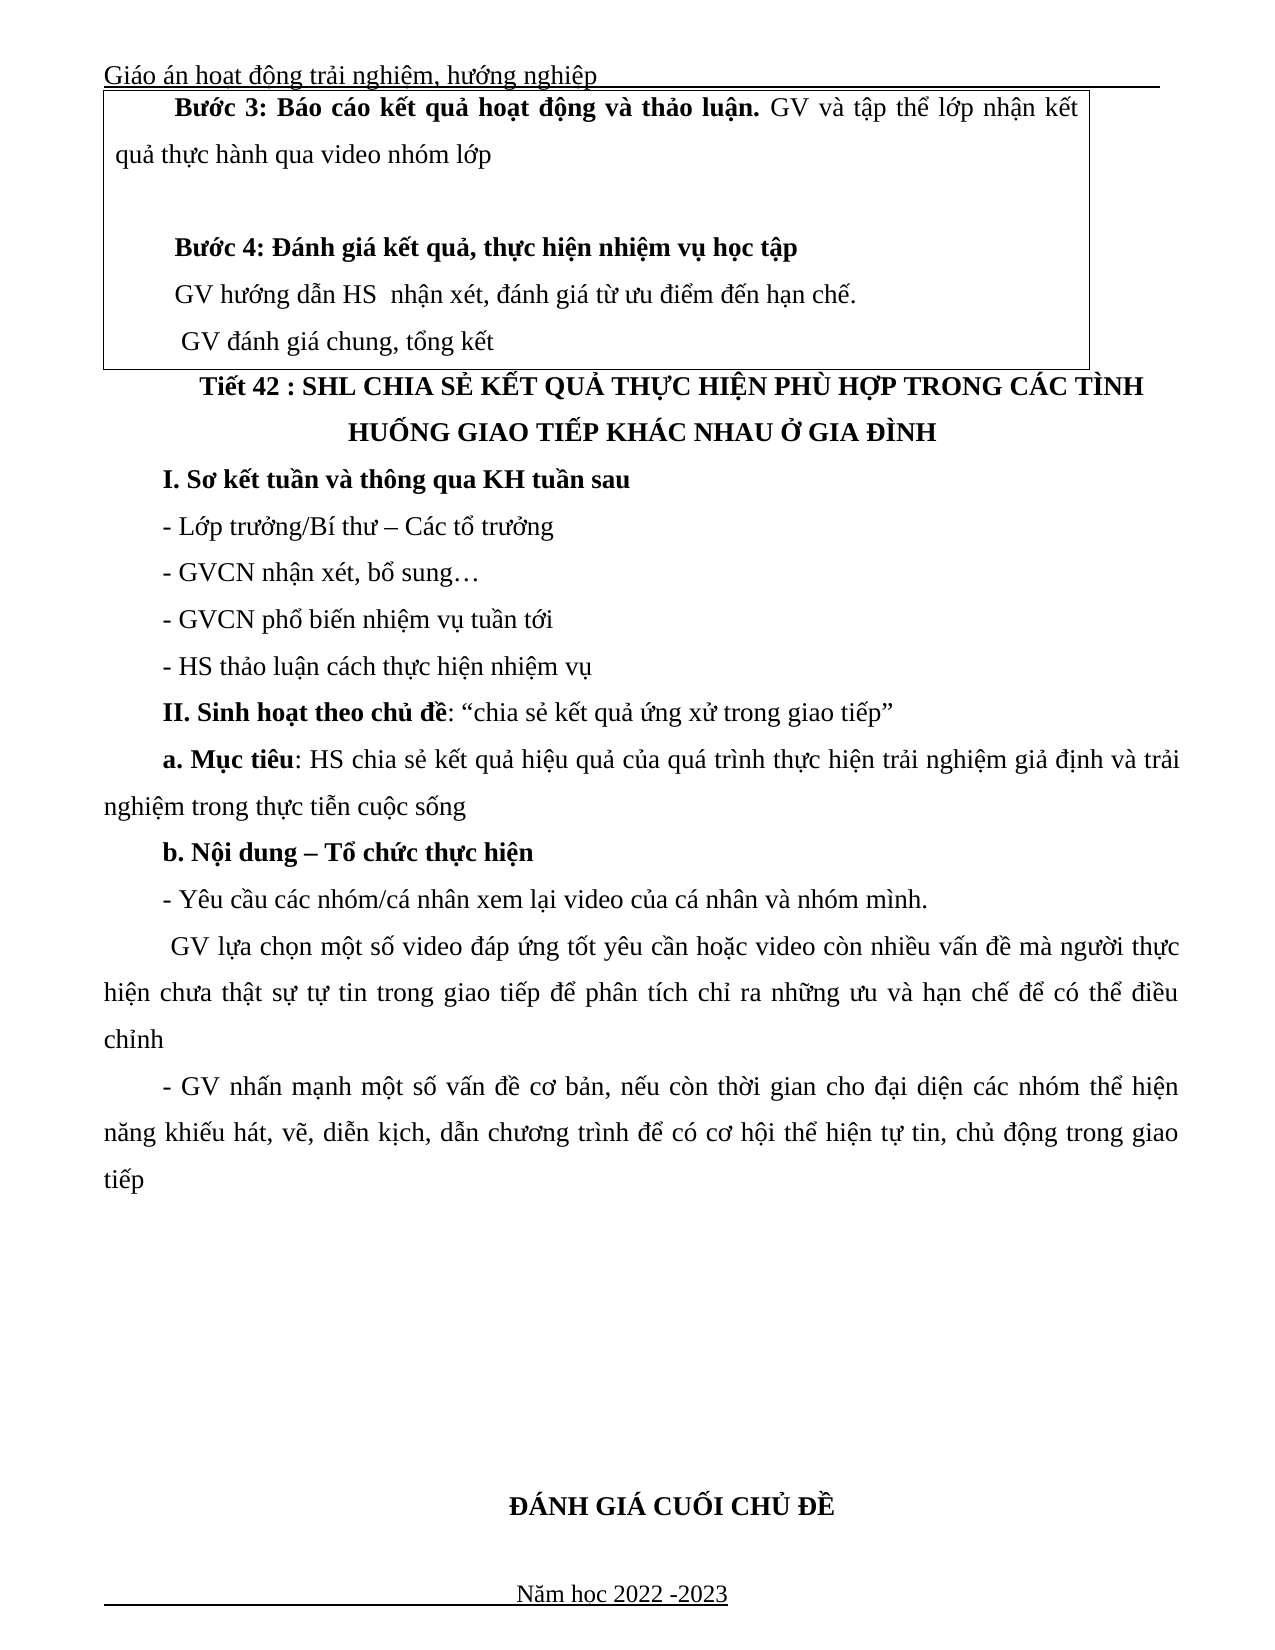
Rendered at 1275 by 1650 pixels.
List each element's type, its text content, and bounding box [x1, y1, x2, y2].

text - HS thảo luận cách thực hiện nhiệm vụ [103, 650, 1181, 681]
text I. Sơ kết tuần và thông qua KH tuần sau [103, 463, 1181, 494]
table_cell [104, 91, 1089, 369]
text Tiết 42 : SHL CHIA SẺ KẾT QUẢ THỰC HIỆN PHÙ HỢP TRONG CÁC TÌNH HUỐNG GIAO TIẾP KHÁC NHAU Ở GIA ĐÌNH [103, 370, 1181, 448]
text - Yêu cầu các nhóm/cá nhân xem lại video của cá nhân và nhóm mình. [103, 883, 1181, 914]
text - GV nhấn mạnh một số vấn đề cơ bản, nếu còn thời gian cho đại diện các nhóm thể hiện năng khiếu hát, vẽ, diễn kịch, dẫn chương trình để có cơ hội thể hiện tự tin, chủ động trong giao tiếp [103, 1070, 1181, 1194]
text ĐÁNH GIÁ CUỐI CHỦ ĐỀ [103, 1490, 1181, 1521]
text a. Mục tiêu: HS chia sẻ kết quả hiệu quả của quá trình thực hiện trải nghiệm giả định và trải nghiệm trong thực tiễn cuộc sống [103, 743, 1181, 821]
text b. Nội dung – Tổ chức thực hiện [103, 837, 1181, 868]
text GV lựa chọn một số video đáp ứng tốt yêu cần hoặc video còn nhiều vấn đề mà người thực hiện chưa thật sự tự tin trong giao tiếp để phân tích chỉ ra những ưu và hạn chế để có thể điều chỉnh [103, 930, 1181, 1054]
text - GVCN phổ biến nhiệm vụ tuần tới [103, 603, 1181, 634]
text - GVCN nhận xét, bổ sung… [103, 557, 1181, 588]
text II. Sinh hoạt theo chủ đề: “chia sẻ kết quả ứng xử trong giao tiếp” [103, 697, 1181, 728]
text - Lớp trưởng/Bí thư – Các tổ trưởng [103, 510, 1181, 541]
